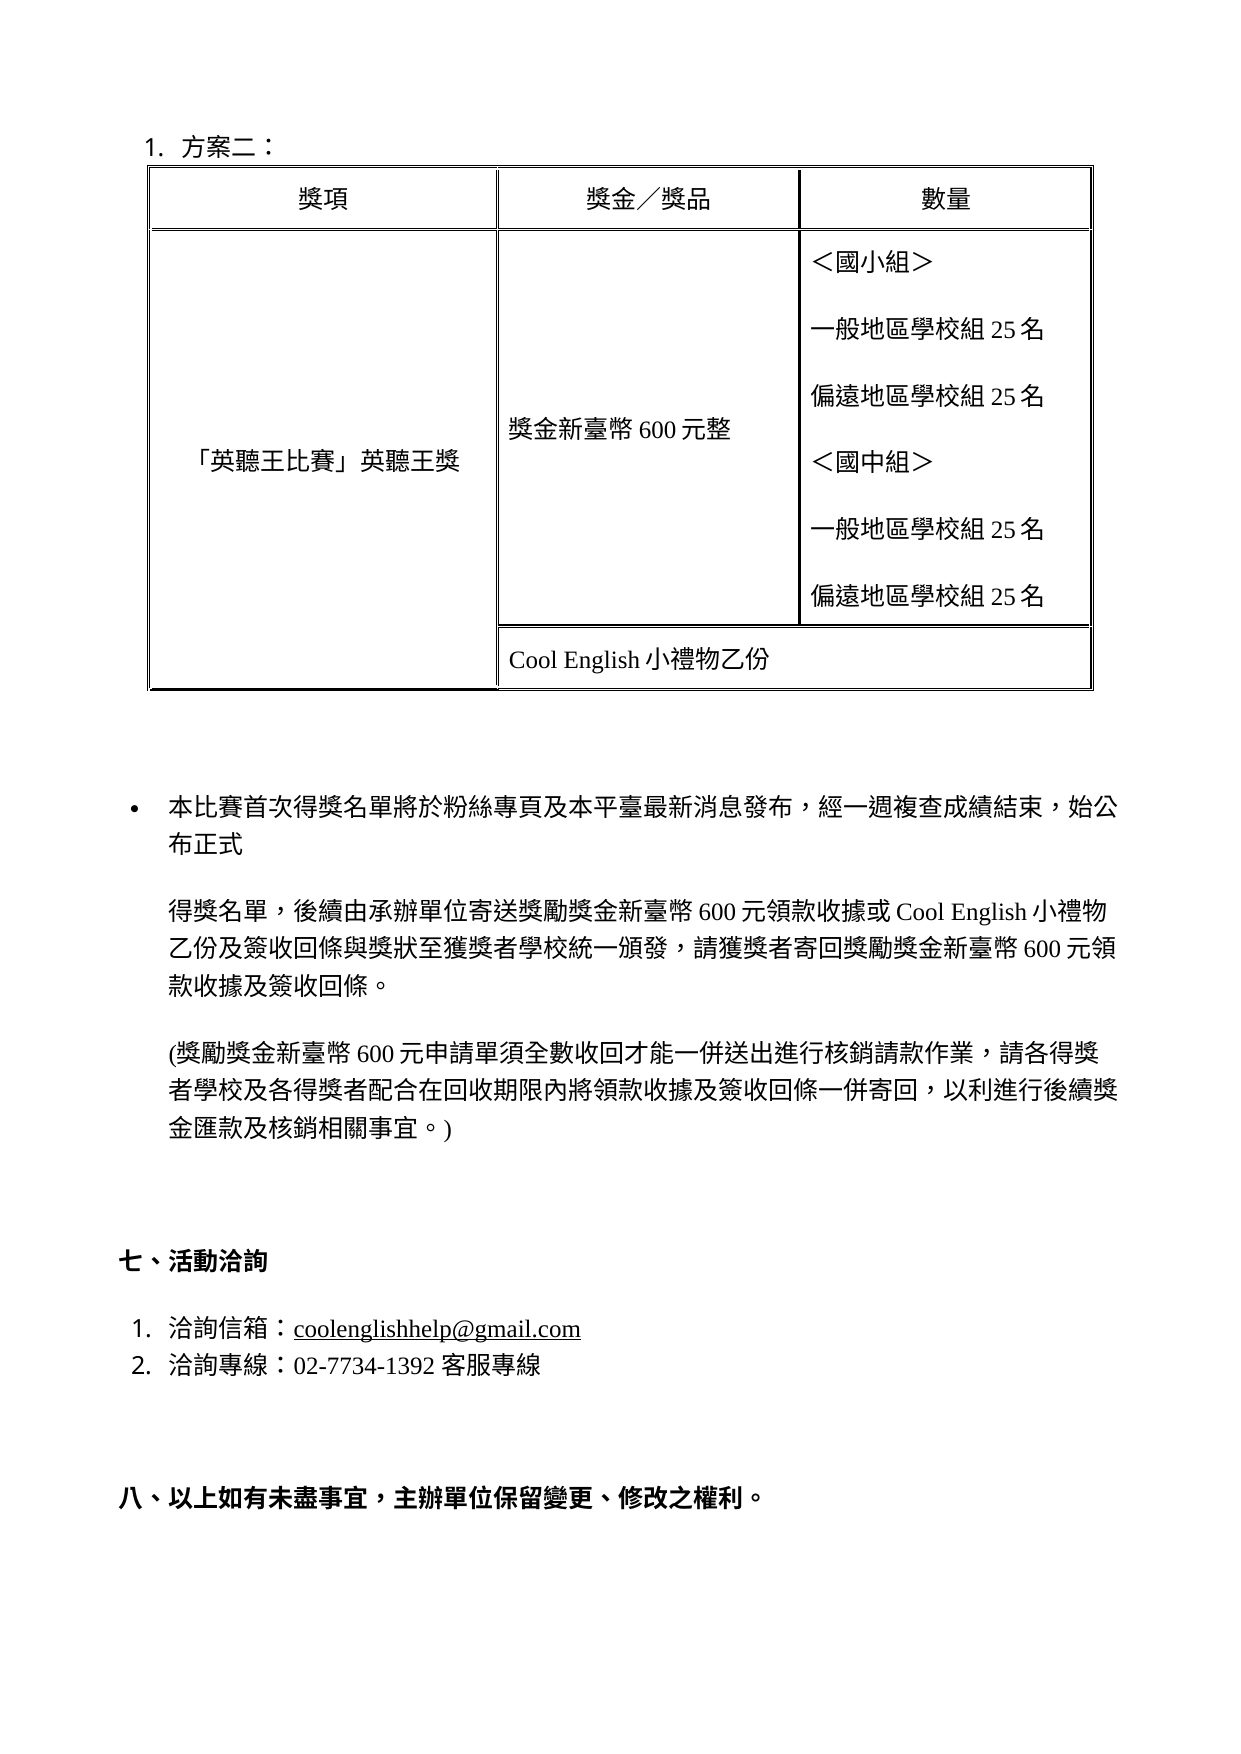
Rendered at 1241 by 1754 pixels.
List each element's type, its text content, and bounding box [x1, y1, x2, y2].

text 得獎名單，後續由承辦單位寄送獎勵獎金新臺幣600元領款收據或Cool English小禮物乙份及簽收回條與獎狀至獲獎者學校統一頒發，請獲獎者寄回獎勵獎金新臺幣600元領款收據及簽收回條。 [168, 891, 1122, 1003]
table_cell 獎金新臺幣600元整 [499, 231, 798, 624]
list 洽詢信箱：coolenglishhelp@gmail.com [131, 1307, 1122, 1345]
list 洽詢專線：02-7734-1392 客服專線 [131, 1345, 1122, 1382]
text 七、活動洽詢 [118, 1241, 1122, 1278]
table_header 數量 [799, 168, 1090, 228]
table_header 獎項 [150, 168, 497, 228]
text 八、以上如有未盡事宜，主辦單位保留變更、修改之權利。 [118, 1478, 1122, 1516]
table_cell Cool English小禮物乙份 [498, 624, 1091, 687]
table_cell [799, 228, 1092, 624]
table_header 獎金／獎品 [498, 168, 799, 228]
list 本比賽首次得獎名單將於粉絲專頁及本平臺最新消息發布，經一週複查成績結束，始公布正式 [131, 787, 1122, 862]
table_cell 「英聽王比賽」英聽王獎 [148, 228, 497, 687]
list 方案二： [143, 127, 1122, 164]
text (獎勵獎金新臺幣600元申請單須全數收回才能一併送出進行核銷請款作業，請各得獎者學校及各得獎者配合在回收期限內將領款收據及簽收回條一併寄回，以利進行後續獎金匯款及核銷相關事宜。) [168, 1032, 1122, 1145]
